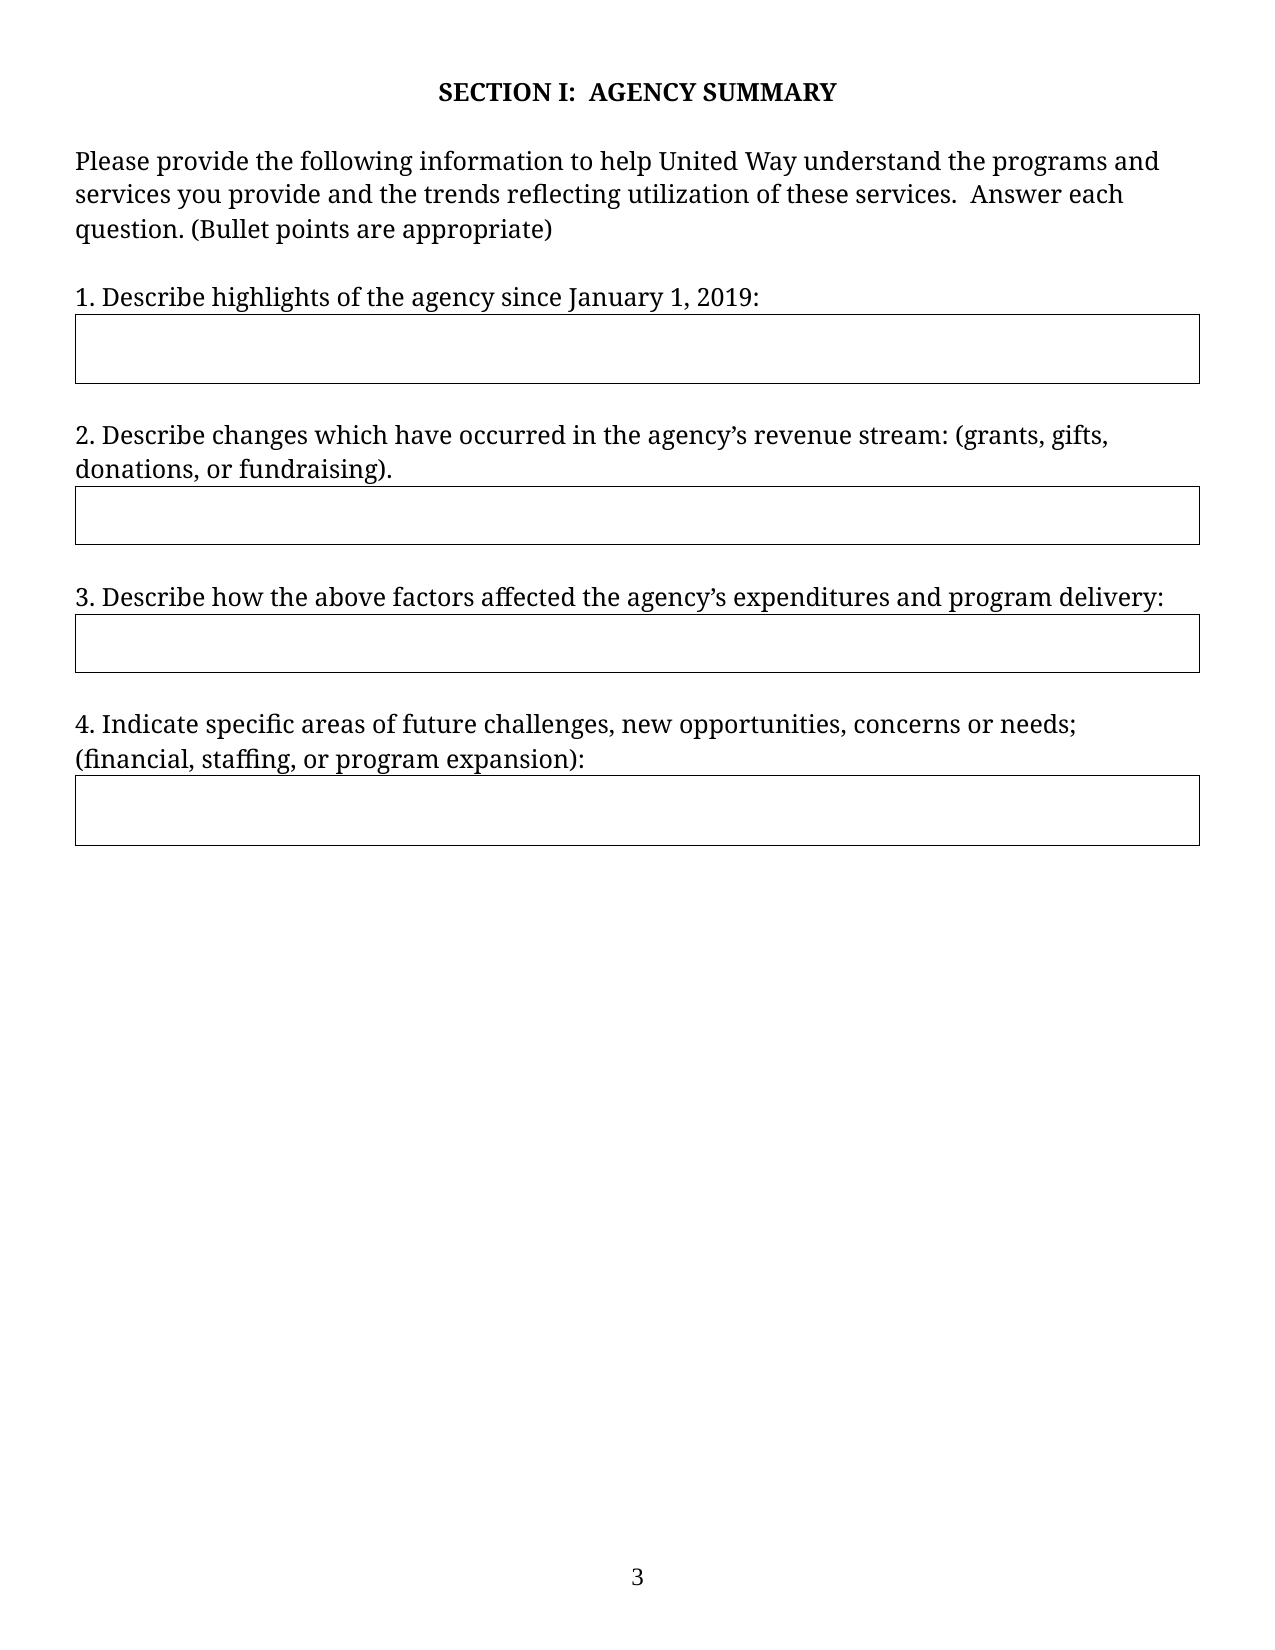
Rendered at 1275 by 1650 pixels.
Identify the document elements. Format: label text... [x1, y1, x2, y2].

text SECTION I: AGENCY SUMMARY [75, 75, 1200, 109]
table_header [76, 315, 1199, 383]
text 4. Indicate specific areas of future challenges, new opportunities, concerns or needs; (financial, staffing, or program expansion): [75, 707, 1200, 775]
text Please provide the following information to help United Way understand the programs and services you provide and the trends reflecting utilization of these services. Answer each question. (Bullet points are appropriate) [75, 143, 1200, 245]
text 2. Describe changes which have occurred in the agency’s revenue stream: (grants, gifts, donations, or fundraising). [75, 418, 1200, 486]
text 1. Describe highlights of the agency since January 1, 2019: [75, 279, 1200, 313]
text 3. Describe how the above factors affected the agency’s expenditures and program delivery: [75, 579, 1200, 613]
table_header [76, 487, 1199, 544]
table_header [76, 776, 1199, 844]
table_header [76, 615, 1199, 672]
